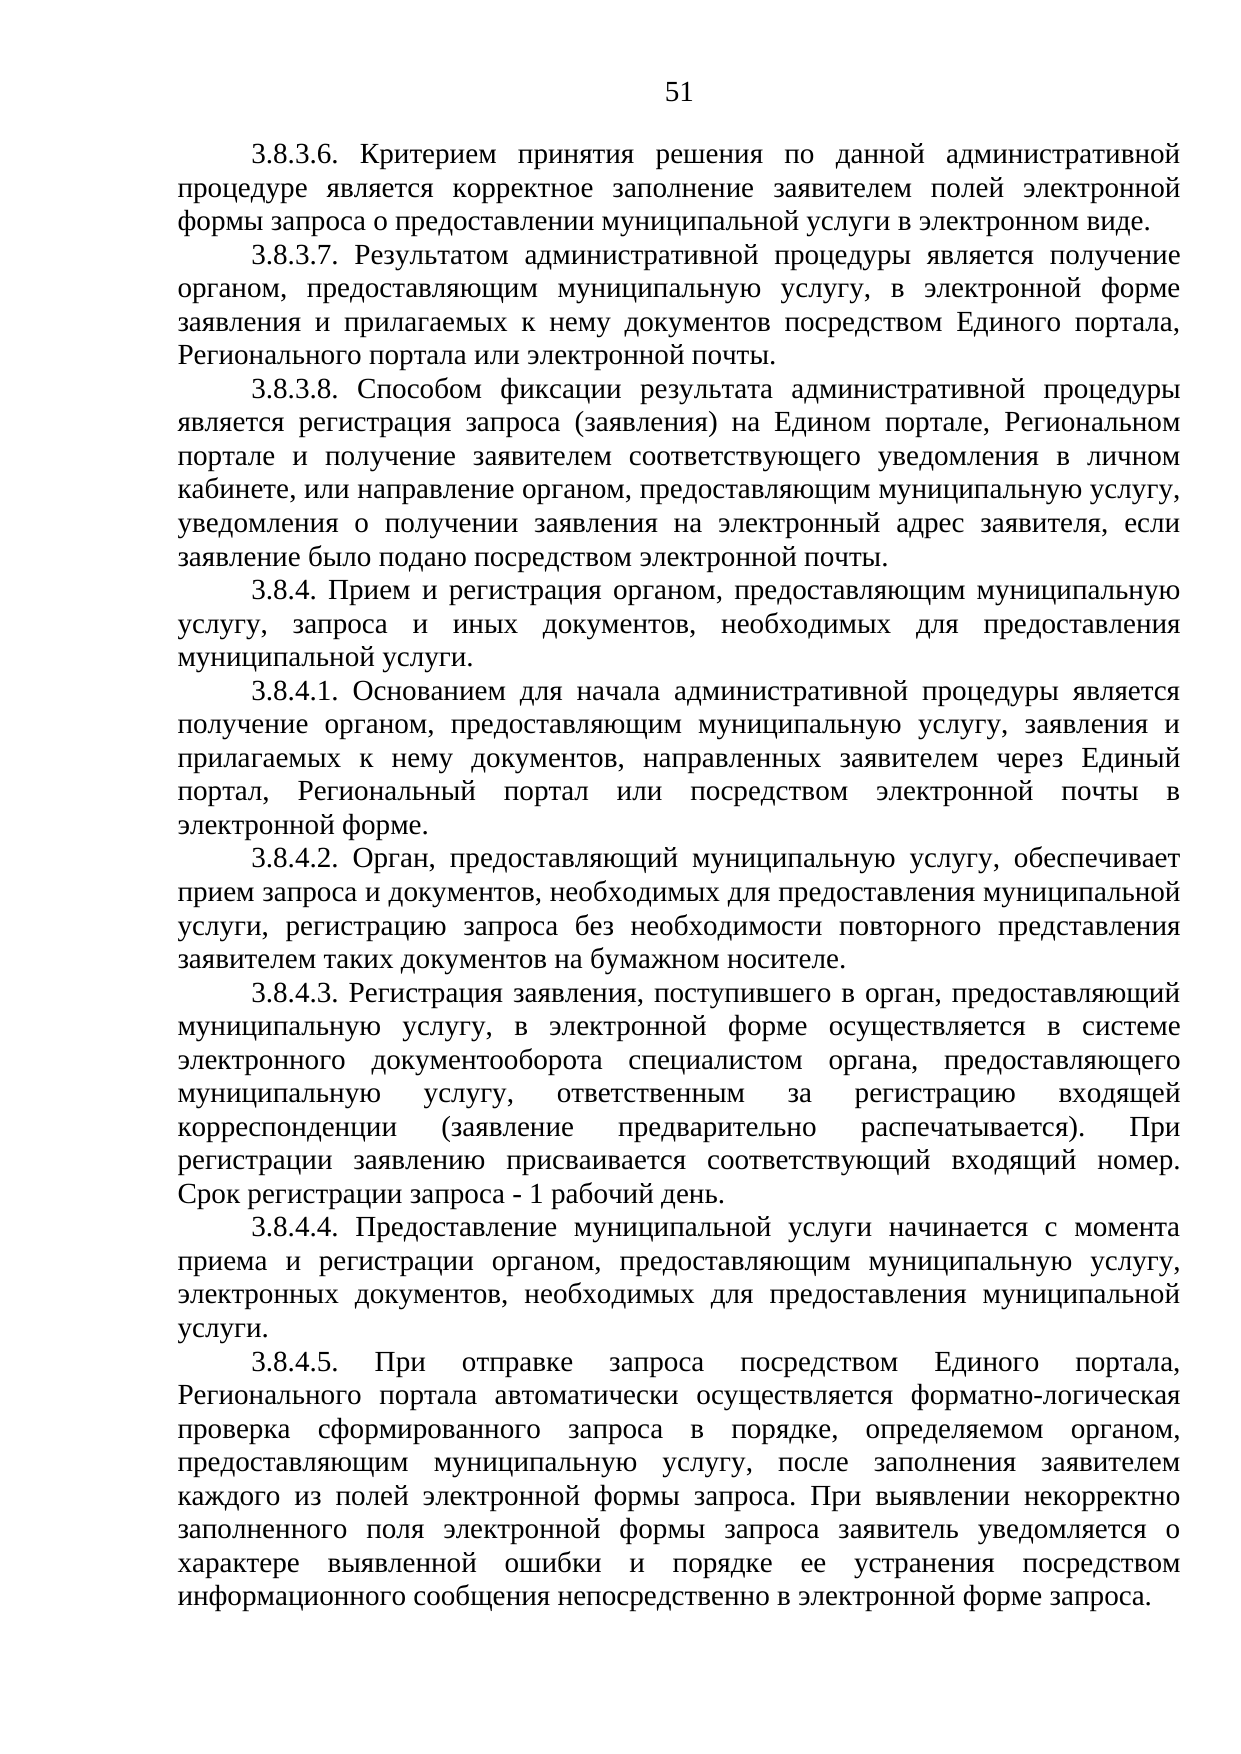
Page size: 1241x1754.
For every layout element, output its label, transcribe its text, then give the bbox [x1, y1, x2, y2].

list 3.8.3.7. Результатом административной процедуры является получение органом, предоставляющим муниципальную услугу, в электронной форме заявления и прилагаемых к нему документов посредством Единого портала, Регионального портала или электронной почты. [177, 237, 1181, 371]
list 3.8.3.6. Критерием принятия решения по данной административной процедуре является корректное заполнение заявителем полей электронной формы запроса о предоставлении муниципальной услуги в электронном виде. [177, 136, 1181, 237]
list 3.8.4.1. Основанием для начала административной процедуры является получение органом, предоставляющим муниципальную услугу, заявления и прилагаемых к нему документов, направленных заявителем через Единый портал, Региональный портал или посредством электронной почты в электронной форме. [177, 673, 1181, 841]
list 3.8.4. Прием и регистрация органом, предоставляющим муниципальную услугу, запроса и иных документов, необходимых для предоставления муниципальной услуги. [177, 572, 1181, 673]
list 3.8.3.8. Способом фиксации результата административной процедуры является регистрация запроса (заявления) на Едином портале, Региональном портале и получение заявителем соответствующего уведомления в личном кабинете, или направление органом, предоставляющим муниципальную услугу, уведомления о получении заявления на электронный адрес заявителя, если заявление было подано посредством электронной почты. [177, 371, 1181, 572]
list 3.8.4.4. Предоставление муниципальной услуги начинается с момента приема и регистрации органом, предоставляющим муниципальную услугу, электронных документов, необходимых для предоставления муниципальной услуги. [177, 1209, 1181, 1344]
list 3.8.4.5. При отправке запроса посредством Единого портала, Регионального портала автоматически осуществляется форматно-логическая проверка сформированного запроса в порядке, определяемом органом, предоставляющим муниципальную услугу, после заполнения заявителем каждого из полей электронной формы запроса. При выявлении некорректно заполненного поля электронной формы запроса заявитель уведомляется о характере выявленной ошибки и порядке ее устранения посредством информационного сообщения непосредственно в электронной форме запроса. [177, 1344, 1181, 1612]
list 3.8.4.2. Орган, предоставляющий муниципальную услугу, обеспечивает прием запроса и документов, необходимых для предоставления муниципальной услуги, регистрацию запроса без необходимости повторного представления заявителем таких документов на бумажном носителе. [177, 841, 1181, 975]
list 3.8.4.3. Регистрация заявления, поступившего в орган, предоставляющий муниципальную услугу, в электронной форме осуществляется в системе электронного документооборота специалистом органа, предоставляющего муниципальную услугу, ответственным за регистрацию входящей корреспонденции (заявление предварительно распечатывается). При регистрации заявлению присваивается соответствующий входящий номер. Срок регистрации запроса - 1 рабочий день. [177, 975, 1181, 1209]
